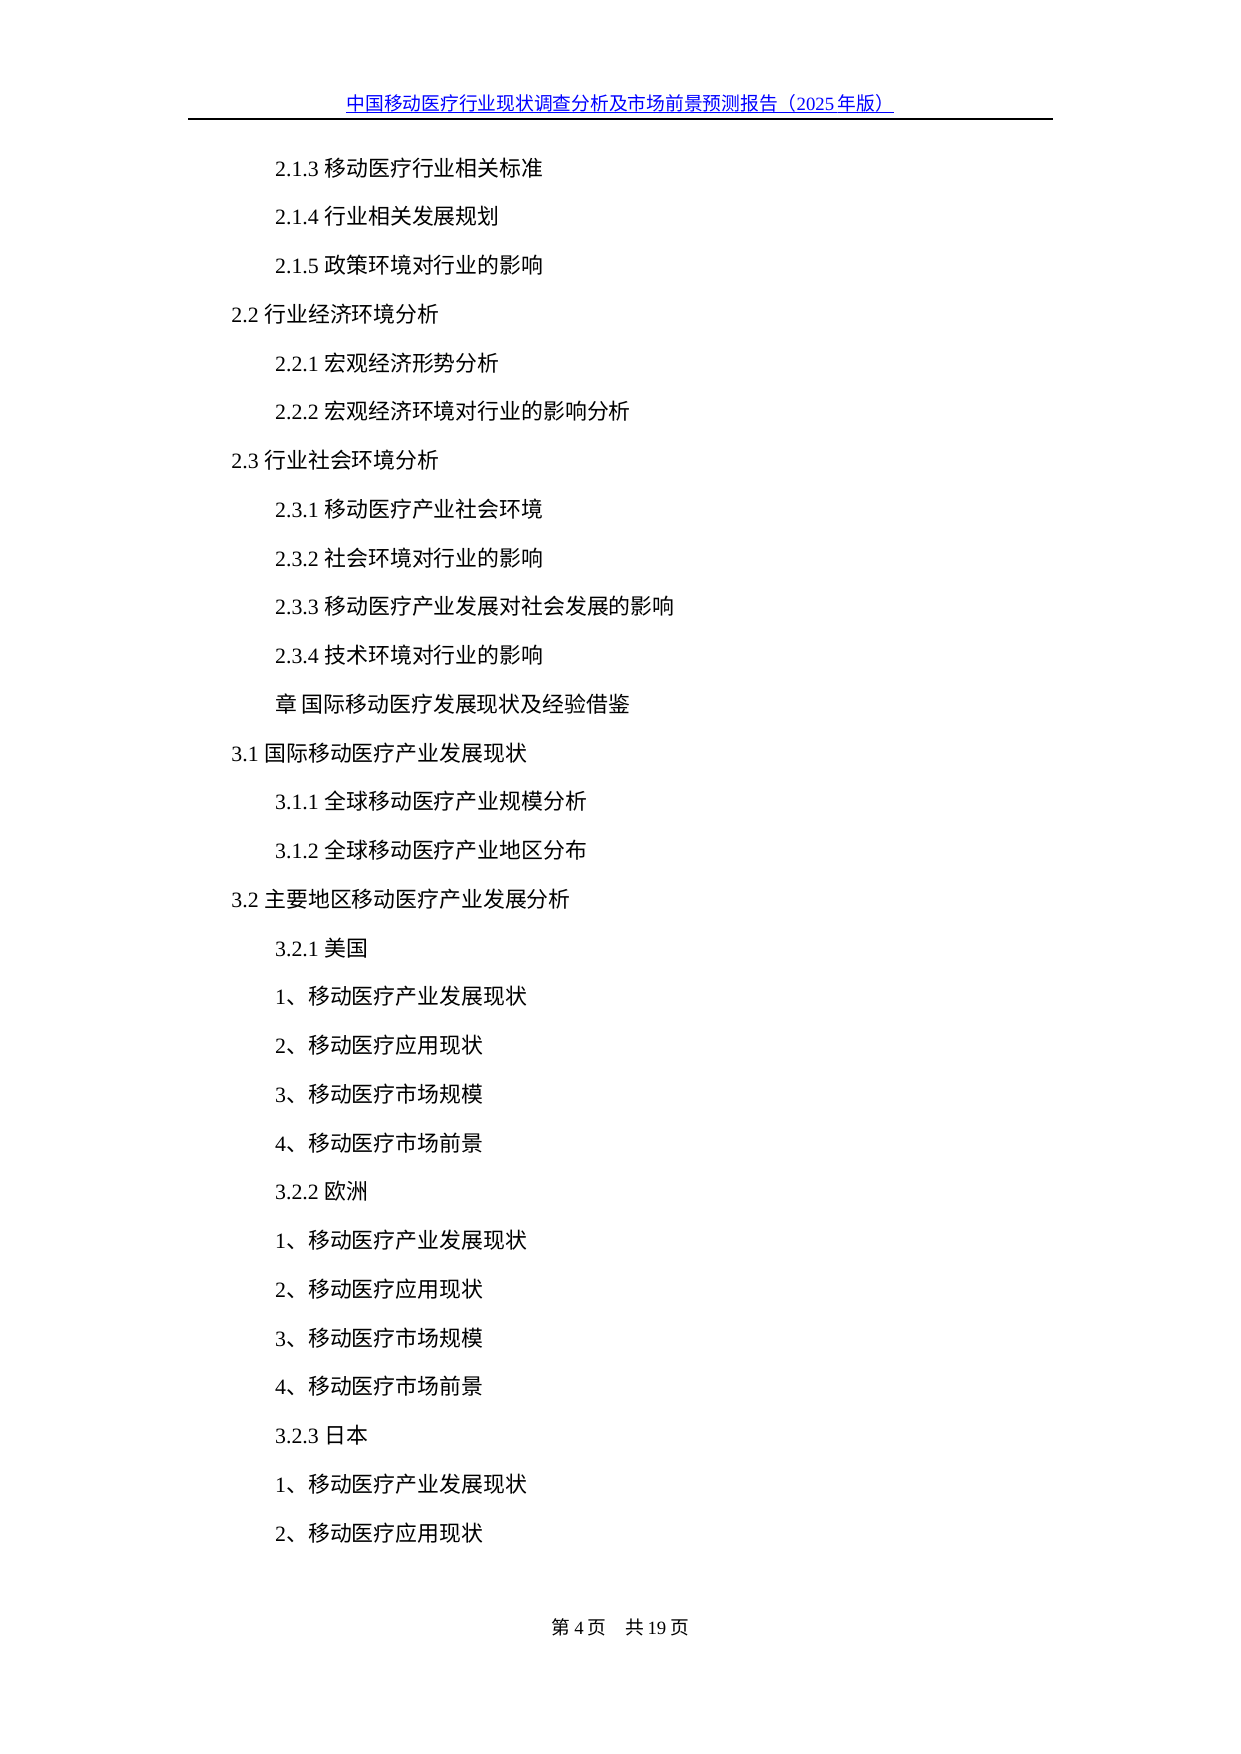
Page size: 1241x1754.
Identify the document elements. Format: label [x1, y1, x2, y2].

text [187, 150, 1053, 1548]
